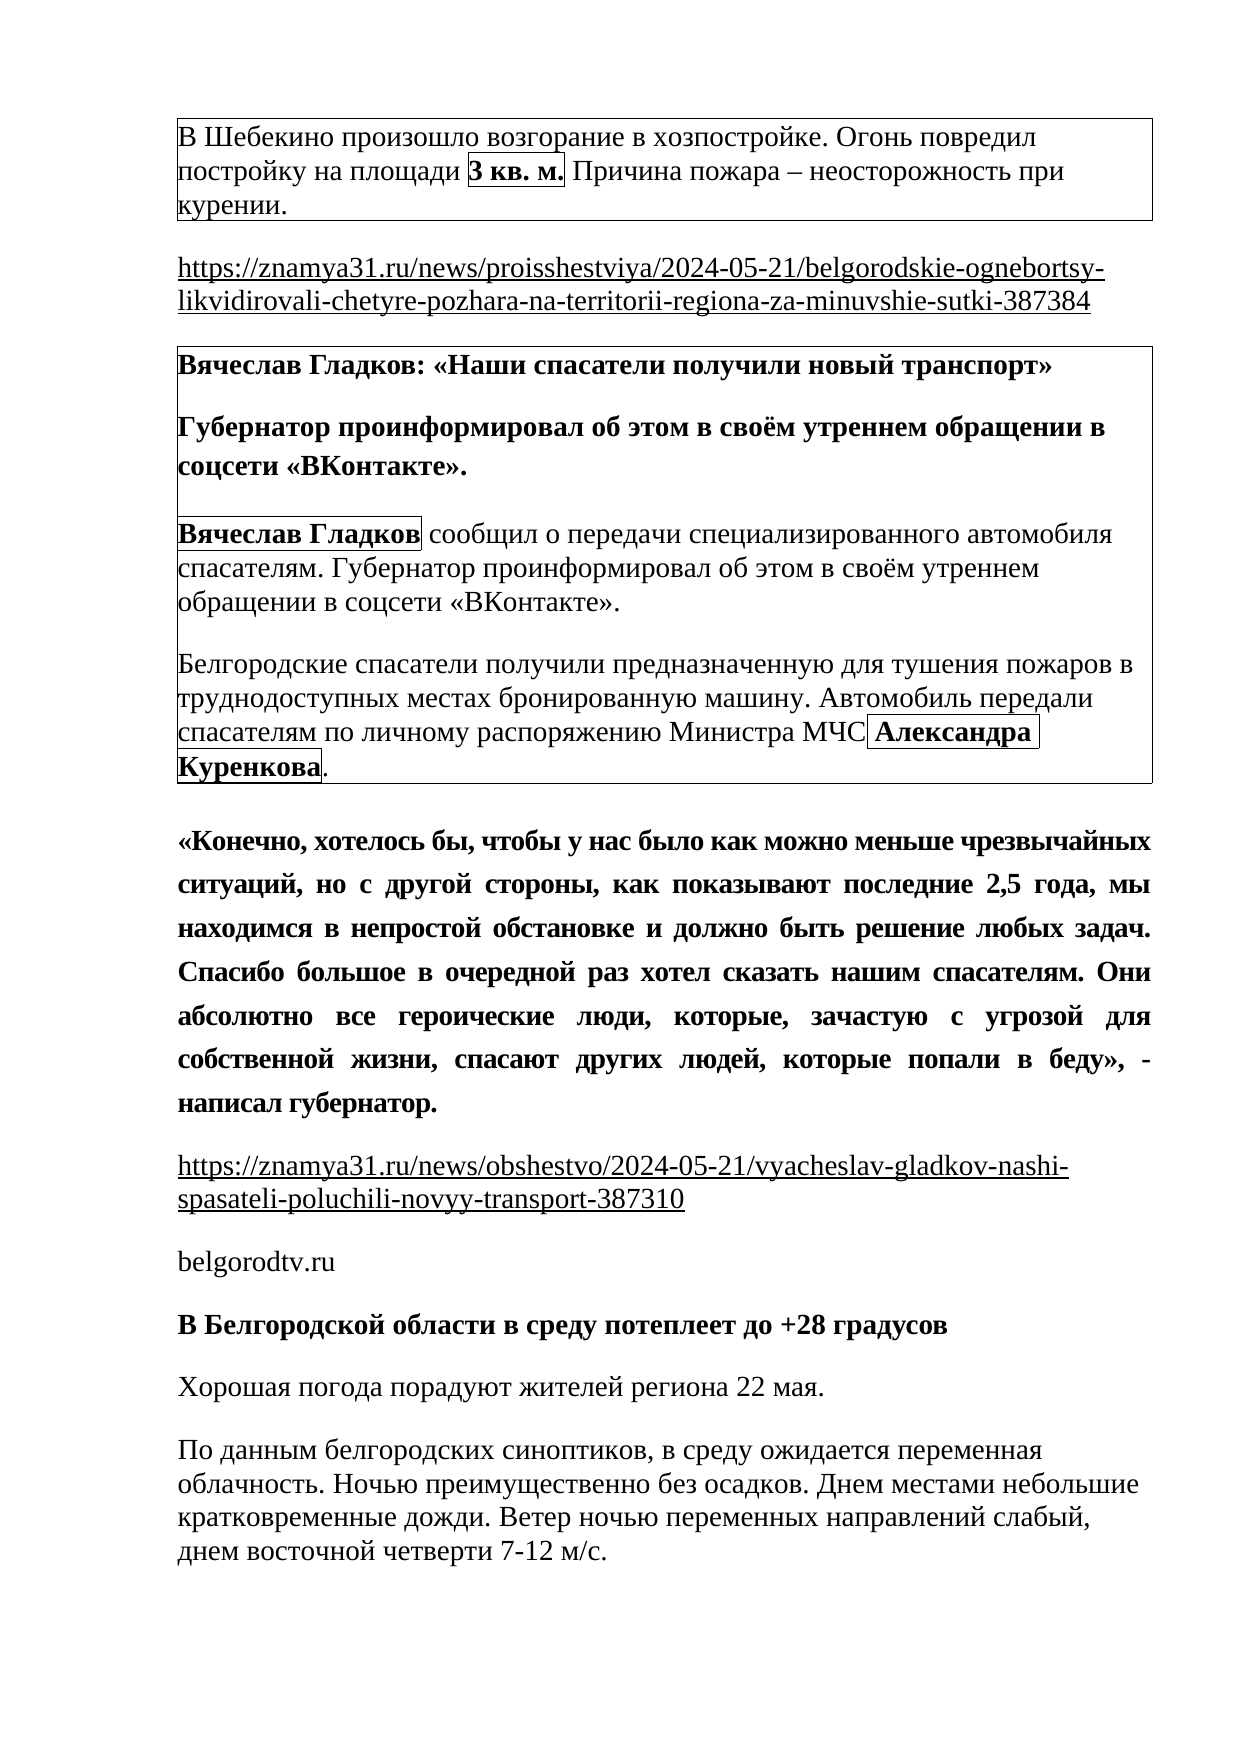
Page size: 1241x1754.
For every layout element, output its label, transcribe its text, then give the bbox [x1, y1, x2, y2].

text Вячеслав Гладков сообщил о передачи специализированного автомобиля спасателям. Губернатор проинформировал об этом в своём утреннем обращении в соцсети «ВКонтакте». [178, 515, 1152, 617]
text «Конечно, хотелось бы, чтобы у нас было как можно меньше чрезвычайных ситуаций, но с другой стороны, как показывают последние 2,5 года, мы находимся в непростой обстановке и должно быть решение любых задач. Спасибо большое в очередной раз хотел сказать нашим спасателям. Они абсолютно все героические люди, которые, зачастую с угрозой для собственной жизни, спасают других людей, которые попали в беду», - написал губернатор. [177, 812, 1152, 1119]
subtitle Губернатор проинформировал об этом в своём утреннем обращении в соцсети «ВКонтакте». [178, 409, 1152, 482]
text В Шебекино произошло возгорание в хозпостройке. Огонь повредил постройку на площади 3 кв. м. Причина пожара – неосторожность при курении. [178, 119, 1152, 220]
text Белгородские спасатели получили предназначенную для тушения пожаров в труднодоступных местах бронированную машину. Автомобиль передали спасателям по личному распоряжению Министра МЧС Александра Куренкова. [178, 646, 1152, 783]
text https://znamya31.ru/news/obshestvo/2024-05-21/vyacheslav-gladkov-nashi-spasateli-poluchili-novyy-transport-387310 [177, 1148, 1152, 1215]
subtitle В Белгородской области в среду потеплеет до +28 градусов [177, 1307, 1152, 1340]
text Хорошая погода порадуют жителей региона 22 мая. [177, 1369, 1152, 1403]
subtitle Вячеслав Гладков: «Наши спасатели получили новый транспорт» [178, 347, 1152, 380]
text По данным белгородских синоптиков, в среду ожидается переменная облачность. Ночью преимущественно без осадков. Днем местами небольшие кратковременные дожди. Ветер ночью переменных направлений слабый, днем восточной четверти 7-12 м/с. [177, 1432, 1152, 1566]
text belgorodtv.ru [177, 1244, 1152, 1278]
text https://znamya31.ru/news/proisshestviya/2024-05-21/belgorodskie-ognebortsy-likvidirovali-chetyre-pozhara-na-territorii-regiona-za-minuvshie-sutki-387384 [177, 250, 1152, 317]
